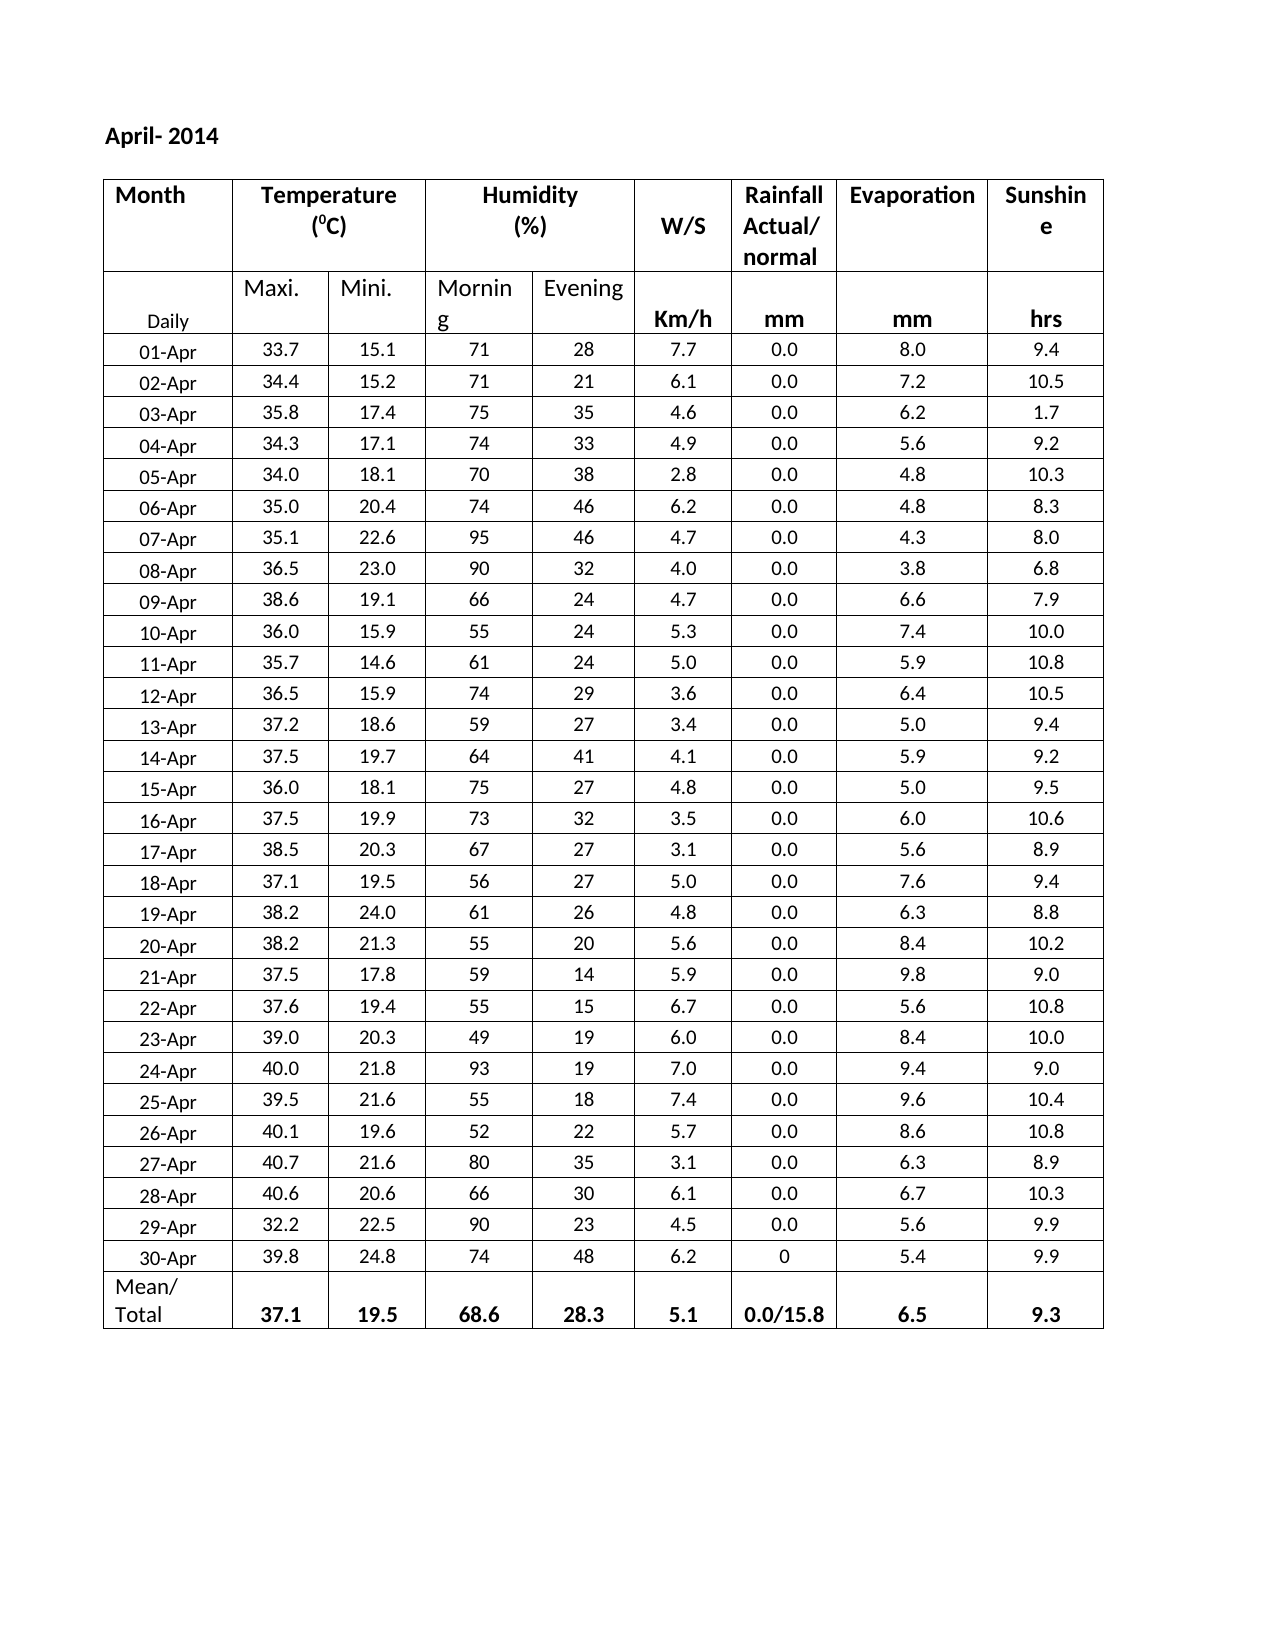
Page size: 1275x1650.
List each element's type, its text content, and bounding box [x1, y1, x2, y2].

table_cell 34.3 [233, 428, 328, 458]
table_cell 35 [533, 397, 634, 427]
table_cell 8.6 [837, 1116, 987, 1146]
table_cell 0 [732, 1241, 836, 1271]
table_cell 27-Apr [104, 1147, 232, 1177]
table_cell 7.0 [635, 1053, 731, 1083]
table_cell 40.1 [233, 1116, 328, 1146]
table_cell 4.1 [635, 741, 731, 771]
table_cell 2.8 [635, 459, 731, 489]
table_cell 26 [533, 897, 634, 927]
table_cell 19.4 [329, 991, 425, 1021]
table_cell 15.9 [329, 616, 425, 646]
table_cell 6.2 [837, 397, 987, 427]
table_cell 0.0 [732, 897, 836, 927]
table_cell 75 [426, 772, 532, 802]
table_cell 10.5 [988, 678, 1103, 708]
table_cell 38.2 [233, 928, 328, 958]
table_cell 4.7 [635, 584, 731, 614]
table_cell 5.9 [837, 647, 987, 677]
table_cell 8.0 [837, 334, 987, 364]
table_cell 0.0 [732, 459, 836, 489]
table_cell 14.6 [329, 647, 425, 677]
table_cell 36.0 [233, 772, 328, 802]
table_cell 8.9 [988, 834, 1103, 864]
table_cell 0.0 [732, 803, 836, 833]
table_cell 95 [426, 522, 532, 552]
table_cell 02-Apr [104, 366, 232, 396]
table_cell 25-Apr [104, 1084, 232, 1114]
table_cell 24-Apr [104, 1053, 232, 1083]
table_cell 18.1 [329, 772, 425, 802]
table_cell 6.0 [837, 803, 987, 833]
table_cell 5.6 [837, 991, 987, 1021]
table_cell 22.5 [329, 1209, 425, 1239]
table_cell mm [732, 272, 836, 333]
table_cell 59 [426, 959, 532, 989]
table_cell 6.3 [837, 1147, 987, 1177]
table_cell 0.0 [732, 647, 836, 677]
table_cell 23 [533, 1209, 634, 1239]
table_cell 0.0/15.8 [732, 1272, 836, 1328]
table_cell 22.6 [329, 522, 425, 552]
table_cell 0.0 [732, 428, 836, 458]
table_cell 15 [533, 991, 634, 1021]
table_cell 74 [426, 428, 532, 458]
table_cell 5.6 [837, 1209, 987, 1239]
table_cell 0.0 [732, 366, 836, 396]
table_cell 26-Apr [104, 1116, 232, 1146]
table_cell 0.0 [732, 584, 836, 614]
table_cell 38.6 [233, 584, 328, 614]
table_cell 40.0 [233, 1053, 328, 1083]
table_cell 66 [426, 1178, 532, 1208]
table_cell 37.2 [233, 709, 328, 739]
table_cell 17.4 [329, 397, 425, 427]
table_cell 11-Apr [104, 647, 232, 677]
table_cell 6.2 [635, 1241, 731, 1271]
table_cell 15.9 [329, 678, 425, 708]
table_cell 20.3 [329, 1022, 425, 1052]
table_cell 61 [426, 897, 532, 927]
table_cell 22-Apr [104, 991, 232, 1021]
table_cell 35.8 [233, 397, 328, 427]
table_cell 0.0 [732, 1209, 836, 1239]
table_cell 80 [426, 1147, 532, 1177]
table_cell 19-Apr [104, 897, 232, 927]
table_cell 55 [426, 616, 532, 646]
table_cell 9.3 [988, 1272, 1103, 1328]
table_cell 0.0 [732, 334, 836, 364]
table_cell 59 [426, 709, 532, 739]
table_cell 55 [426, 1084, 532, 1114]
table_cell 70 [426, 459, 532, 489]
table_cell 18.6 [329, 709, 425, 739]
table_cell 01-Apr [104, 334, 232, 364]
table_cell 0.0 [732, 834, 836, 864]
table_cell 7.4 [635, 1084, 731, 1114]
table_cell 38.2 [233, 897, 328, 927]
table_cell 10.0 [988, 1022, 1103, 1052]
table_cell 0.0 [732, 1147, 836, 1177]
table_cell 36.5 [233, 553, 328, 583]
table_cell 4.6 [635, 397, 731, 427]
table_cell 5.0 [635, 647, 731, 677]
table_cell 22 [533, 1116, 634, 1146]
table_cell 19.5 [329, 866, 425, 896]
table_cell 20.3 [329, 834, 425, 864]
table_cell 08-Apr [104, 553, 232, 583]
table_cell 10.2 [988, 928, 1103, 958]
table_cell 38 [533, 459, 634, 489]
table_header Month [104, 180, 232, 271]
table_cell 19.7 [329, 741, 425, 771]
table_header Humidity (%) [426, 180, 634, 271]
table_cell 0.0 [732, 1022, 836, 1052]
table_cell 10.8 [988, 647, 1103, 677]
table_cell 4.8 [635, 897, 731, 927]
table_cell hrs [988, 272, 1103, 333]
table_cell 6.6 [837, 584, 987, 614]
table_cell 17.8 [329, 959, 425, 989]
table_cell 6.2 [635, 491, 731, 521]
table_cell 90 [426, 1209, 532, 1239]
table_cell 6.5 [837, 1272, 987, 1328]
table_cell 19 [533, 1053, 634, 1083]
table_cell 5.3 [635, 616, 731, 646]
table_cell 0.0 [732, 772, 836, 802]
table_cell 09-Apr [104, 584, 232, 614]
table_cell Mean/Total [104, 1272, 232, 1328]
table_cell 19.6 [329, 1116, 425, 1146]
table_cell 15.1 [329, 334, 425, 364]
table_cell 56 [426, 866, 532, 896]
table_cell Mini. [329, 272, 425, 333]
table_cell 55 [426, 991, 532, 1021]
table_cell 0.0 [732, 928, 836, 958]
table_cell 33 [533, 428, 634, 458]
table_cell 17.1 [329, 428, 425, 458]
table_cell 5.9 [635, 959, 731, 989]
table_cell 35.1 [233, 522, 328, 552]
table_cell 37.5 [233, 741, 328, 771]
table_cell 0.0 [732, 491, 836, 521]
table_cell 8.3 [988, 491, 1103, 521]
table_cell 04-Apr [104, 428, 232, 458]
table_cell 0.0 [732, 522, 836, 552]
table_cell 0.0 [732, 991, 836, 1021]
table_cell 9.0 [988, 959, 1103, 989]
table_cell 9.6 [837, 1084, 987, 1114]
table_cell 32.2 [233, 1209, 328, 1239]
table_cell 0.0 [732, 678, 836, 708]
table_cell 0.0 [732, 397, 836, 427]
table_cell 19 [533, 1022, 634, 1052]
table_cell 20.4 [329, 491, 425, 521]
table_cell 0.0 [732, 741, 836, 771]
table_cell 21.8 [329, 1053, 425, 1083]
table_header Sunshine [988, 180, 1103, 271]
table_cell 28.3 [533, 1272, 634, 1328]
table_cell 0.0 [732, 553, 836, 583]
table_cell 52 [426, 1116, 532, 1146]
table_cell 5.1 [635, 1272, 731, 1328]
table_cell 7.4 [837, 616, 987, 646]
table_cell 15.2 [329, 366, 425, 396]
table_cell 5.0 [837, 709, 987, 739]
table_cell 23-Apr [104, 1022, 232, 1052]
table_cell 0.0 [732, 1116, 836, 1146]
table_cell 6.1 [635, 1178, 731, 1208]
table_header Rainfall Actual/ normal [732, 180, 836, 271]
table_cell 24 [533, 616, 634, 646]
table_cell Daily [104, 272, 232, 333]
table_cell 37.6 [233, 991, 328, 1021]
table_cell 32 [533, 553, 634, 583]
table_cell 3.5 [635, 803, 731, 833]
table_cell 4.5 [635, 1209, 731, 1239]
table_cell 9.0 [988, 1053, 1103, 1083]
table_cell 0.0 [732, 959, 836, 989]
table_cell 8.0 [988, 522, 1103, 552]
table_cell 61 [426, 647, 532, 677]
table_cell 6.8 [988, 553, 1103, 583]
table_cell 71 [426, 334, 532, 364]
table_cell 93 [426, 1053, 532, 1083]
table_cell 8.8 [988, 897, 1103, 927]
table_cell 5.6 [635, 928, 731, 958]
table_cell 55 [426, 928, 532, 958]
text April- 2014 [105, 120, 1155, 151]
table_cell 49 [426, 1022, 532, 1052]
table_cell 0.0 [732, 1053, 836, 1083]
table_cell 4.0 [635, 553, 731, 583]
table_cell 4.7 [635, 522, 731, 552]
table_cell 34.0 [233, 459, 328, 489]
table_cell 37.1 [233, 866, 328, 896]
table_cell 9.4 [988, 334, 1103, 364]
table_cell 10.0 [988, 616, 1103, 646]
table_cell 27 [533, 866, 634, 896]
table_cell 19.5 [329, 1272, 425, 1328]
table_cell 7.2 [837, 366, 987, 396]
table_cell 7.7 [635, 334, 731, 364]
table_cell 20-Apr [104, 928, 232, 958]
table_cell 3.8 [837, 553, 987, 583]
table_cell 7.6 [837, 866, 987, 896]
table_cell 30 [533, 1178, 634, 1208]
table_cell 03-Apr [104, 397, 232, 427]
table_cell 64 [426, 741, 532, 771]
table_cell 71 [426, 366, 532, 396]
table_cell 21.6 [329, 1084, 425, 1114]
table_cell 3.1 [635, 834, 731, 864]
table_cell 1.7 [988, 397, 1103, 427]
table_cell 9.4 [988, 866, 1103, 896]
table_cell 67 [426, 834, 532, 864]
table_cell Morning [426, 272, 532, 333]
table_cell 0.0 [732, 1178, 836, 1208]
table_cell 15-Apr [104, 772, 232, 802]
table_cell 29 [533, 678, 634, 708]
table_cell 19.1 [329, 584, 425, 614]
table_cell 23.0 [329, 553, 425, 583]
table_cell 27 [533, 772, 634, 802]
table_cell 9.8 [837, 959, 987, 989]
table_cell 36.0 [233, 616, 328, 646]
table_cell 4.8 [635, 772, 731, 802]
table_cell 9.9 [988, 1209, 1103, 1239]
table_cell 48 [533, 1241, 634, 1271]
table_cell 33.7 [233, 334, 328, 364]
table_cell 74 [426, 1241, 532, 1271]
table_cell 5.6 [837, 834, 987, 864]
table_cell 21.3 [329, 928, 425, 958]
table_cell 10-Apr [104, 616, 232, 646]
table_cell 16-Apr [104, 803, 232, 833]
table_cell 8.9 [988, 1147, 1103, 1177]
table_cell 24.8 [329, 1241, 425, 1271]
table_cell 5.6 [837, 428, 987, 458]
table_cell 0.0 [732, 866, 836, 896]
table_cell 4.8 [837, 459, 987, 489]
table_cell 39.8 [233, 1241, 328, 1271]
table_cell 0.0 [732, 1084, 836, 1114]
table_cell 36.5 [233, 678, 328, 708]
table_header W/S [635, 180, 731, 271]
table_cell 5.4 [837, 1241, 987, 1271]
table_cell 28-Apr [104, 1178, 232, 1208]
table_cell 6.4 [837, 678, 987, 708]
table_cell 27 [533, 834, 634, 864]
table_cell 35.0 [233, 491, 328, 521]
table_cell 14 [533, 959, 634, 989]
table_cell 10.8 [988, 991, 1103, 1021]
table_cell 21.6 [329, 1147, 425, 1177]
table_cell 24 [533, 584, 634, 614]
table_cell 5.7 [635, 1116, 731, 1146]
table_cell 18.1 [329, 459, 425, 489]
table_cell 6.3 [837, 897, 987, 927]
table_cell 5.9 [837, 741, 987, 771]
table_cell 06-Apr [104, 491, 232, 521]
table_cell 9.2 [988, 741, 1103, 771]
table_cell 75 [426, 397, 532, 427]
table_cell 5.0 [635, 866, 731, 896]
table_cell 3.4 [635, 709, 731, 739]
table_cell 32 [533, 803, 634, 833]
table_cell 68.6 [426, 1272, 532, 1328]
table_cell 3.1 [635, 1147, 731, 1177]
table_cell 9.4 [988, 709, 1103, 739]
table_cell 35 [533, 1147, 634, 1177]
table_cell 37.1 [233, 1272, 328, 1328]
table_cell 35.7 [233, 647, 328, 677]
table_cell 9.2 [988, 428, 1103, 458]
table_cell 21-Apr [104, 959, 232, 989]
table_cell 40.6 [233, 1178, 328, 1208]
table_cell 3.6 [635, 678, 731, 708]
table_cell 41 [533, 741, 634, 771]
table_cell 66 [426, 584, 532, 614]
table_cell 74 [426, 678, 532, 708]
table_cell 10.8 [988, 1116, 1103, 1146]
table_cell 8.4 [837, 928, 987, 958]
table_cell 10.4 [988, 1084, 1103, 1114]
table_cell Km/h [635, 272, 731, 333]
table_cell 17-Apr [104, 834, 232, 864]
table_cell 21 [533, 366, 634, 396]
table_header Evaporation [837, 180, 987, 271]
table_cell 39.5 [233, 1084, 328, 1114]
table_cell 18-Apr [104, 866, 232, 896]
table_header Temperature (0C) [233, 180, 425, 271]
table_cell 05-Apr [104, 459, 232, 489]
table_cell 9.4 [837, 1053, 987, 1083]
table_cell 37.5 [233, 959, 328, 989]
table_cell 9.5 [988, 772, 1103, 802]
table_cell 46 [533, 491, 634, 521]
table_cell mm [837, 272, 987, 333]
table_cell 10.3 [988, 1178, 1103, 1208]
table_cell 9.9 [988, 1241, 1103, 1271]
table_cell 10.3 [988, 459, 1103, 489]
table_cell 0.0 [732, 616, 836, 646]
table_cell 24 [533, 647, 634, 677]
table_cell 5.0 [837, 772, 987, 802]
table_cell 10.5 [988, 366, 1103, 396]
table_cell Maxi. [233, 272, 328, 333]
table_cell 6.1 [635, 366, 731, 396]
table_cell 20 [533, 928, 634, 958]
table_cell 74 [426, 491, 532, 521]
table_cell 39.0 [233, 1022, 328, 1052]
table_cell 8.4 [837, 1022, 987, 1052]
table_cell 07-Apr [104, 522, 232, 552]
table_cell 18 [533, 1084, 634, 1114]
table_cell Evening [533, 272, 634, 333]
table_cell 0.0 [732, 709, 836, 739]
table_cell 20.6 [329, 1178, 425, 1208]
table_cell 6.0 [635, 1022, 731, 1052]
table_cell 37.5 [233, 803, 328, 833]
table_cell 30-Apr [104, 1241, 232, 1271]
table_cell 28 [533, 334, 634, 364]
table_cell 29-Apr [104, 1209, 232, 1239]
table_cell 46 [533, 522, 634, 552]
table_cell 73 [426, 803, 532, 833]
table_cell 27 [533, 709, 634, 739]
table_cell 38.5 [233, 834, 328, 864]
table_cell 40.7 [233, 1147, 328, 1177]
table_cell 7.9 [988, 584, 1103, 614]
table_cell 90 [426, 553, 532, 583]
table_cell 13-Apr [104, 709, 232, 739]
table_cell 10.6 [988, 803, 1103, 833]
table_cell 6.7 [635, 991, 731, 1021]
table_cell 12-Apr [104, 678, 232, 708]
table_cell 19.9 [329, 803, 425, 833]
table_cell 4.9 [635, 428, 731, 458]
table_cell 34.4 [233, 366, 328, 396]
table_cell 4.3 [837, 522, 987, 552]
table_cell 24.0 [329, 897, 425, 927]
table_cell 14-Apr [104, 741, 232, 771]
table_cell 4.8 [837, 491, 987, 521]
table_cell 6.7 [837, 1178, 987, 1208]
